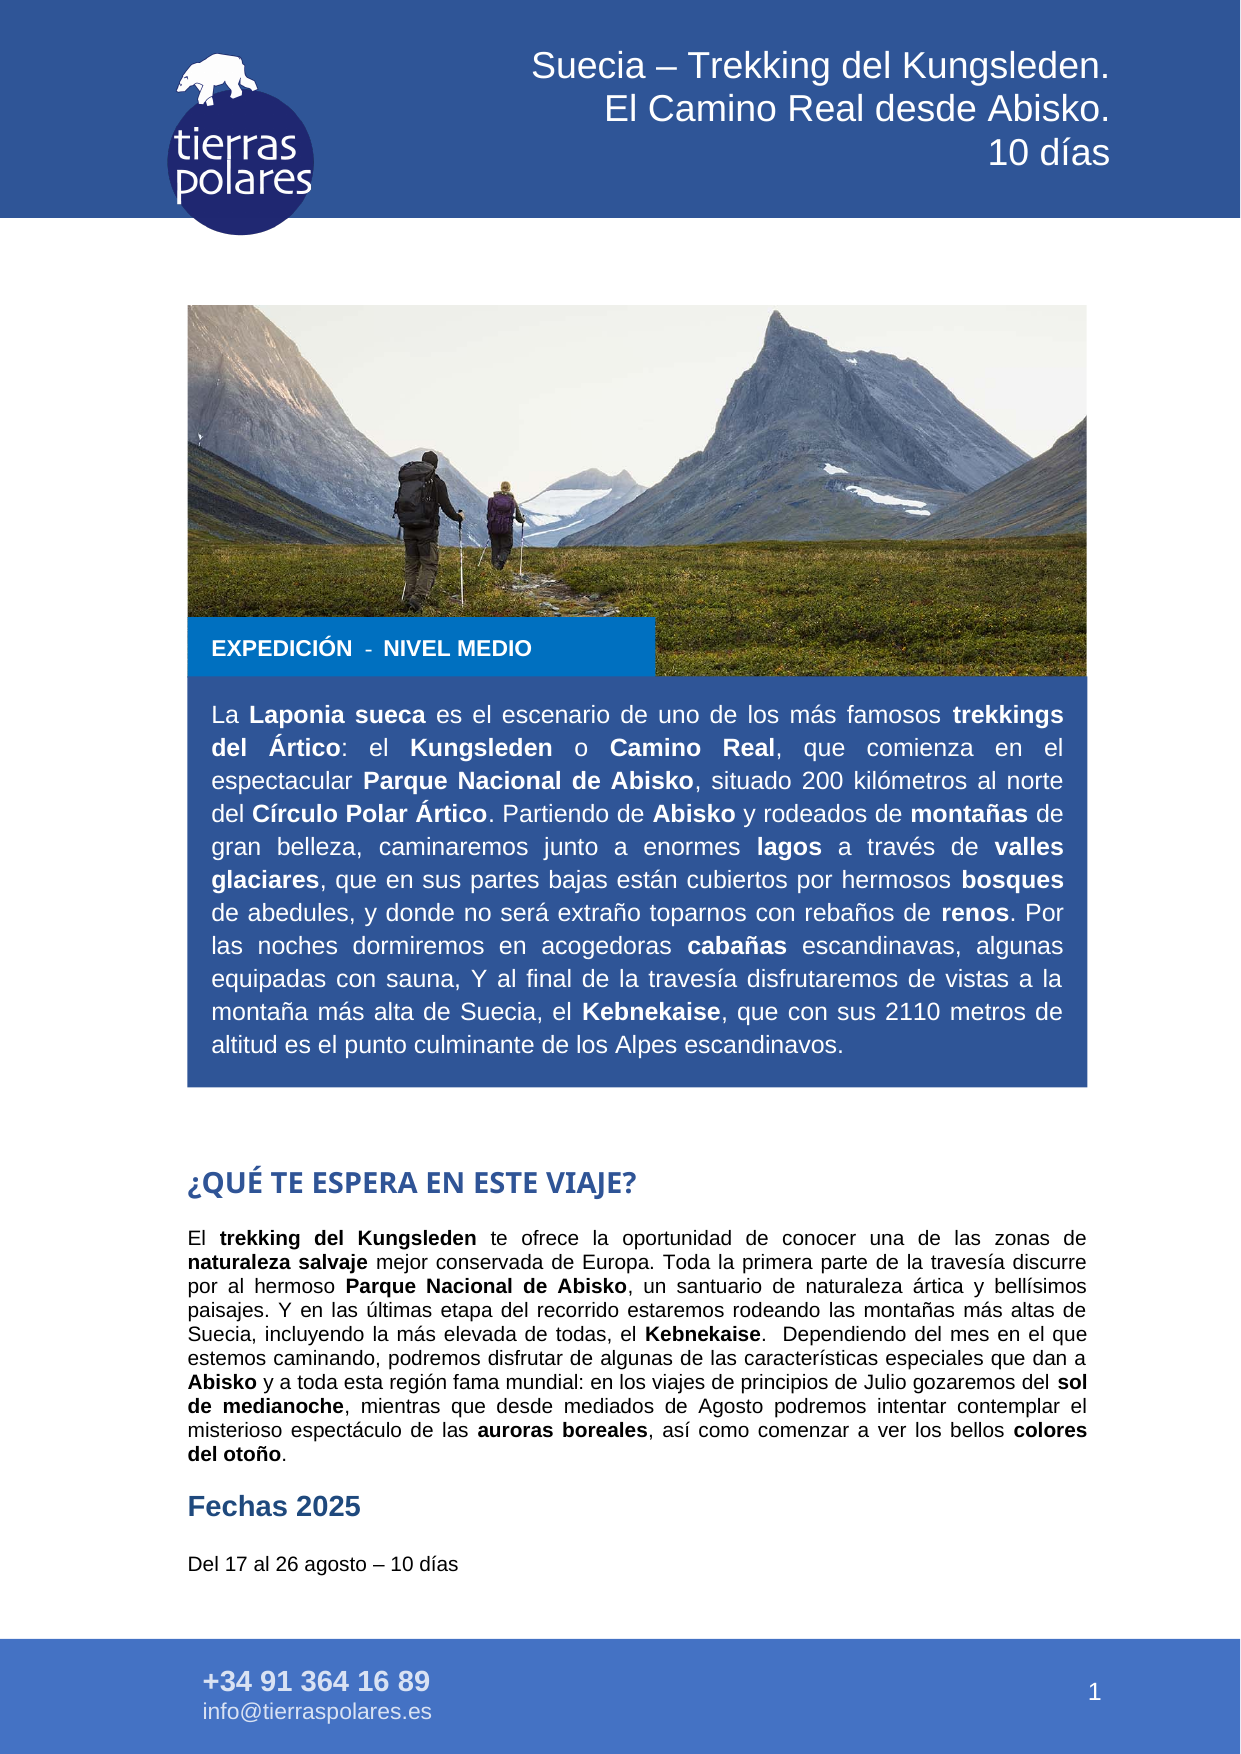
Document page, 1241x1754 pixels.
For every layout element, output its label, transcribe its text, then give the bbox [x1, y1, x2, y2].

picture [150, 30, 328, 255]
text El trekking del Kungsleden te ofrece la oportunidad de conocer una de las zonas de naturaleza salvaje mejor conservada de Europa. Toda la primera parte de la travesía discurre por al hermoso Parque Nacional de Abisko, un santuario de naturaleza ártica y bellísimos paisajes. Y en las últimas etapa del recorrido estaremos rodeando las montañas más altas de Suecia, incluyendo la más elevada de todas, el Kebnekaise. Dependiendo del mes en el que estemos caminando, podremos disfrutar de algunas de las características especiales que dan a Abisko y a toda esta región fama mundial: en los viajes de principios de Julio gozaremos del sol de medianoche, mientras que desde mediados de Agosto podremos intentar contemplar el misterioso espectáculo de las auroras boreales, así como comenzar a ver los bellos colores del otoño. [187, 1226, 1087, 1465]
text ¿QUÉ TE ESPERA EN ESTE VIAJE? [187, 1162, 1088, 1202]
text Del 17 al 26 agosto – 10 días [187, 1552, 1087, 1576]
text Fechas 2025 [187, 1489, 1087, 1523]
picture [187, 305, 1087, 676]
